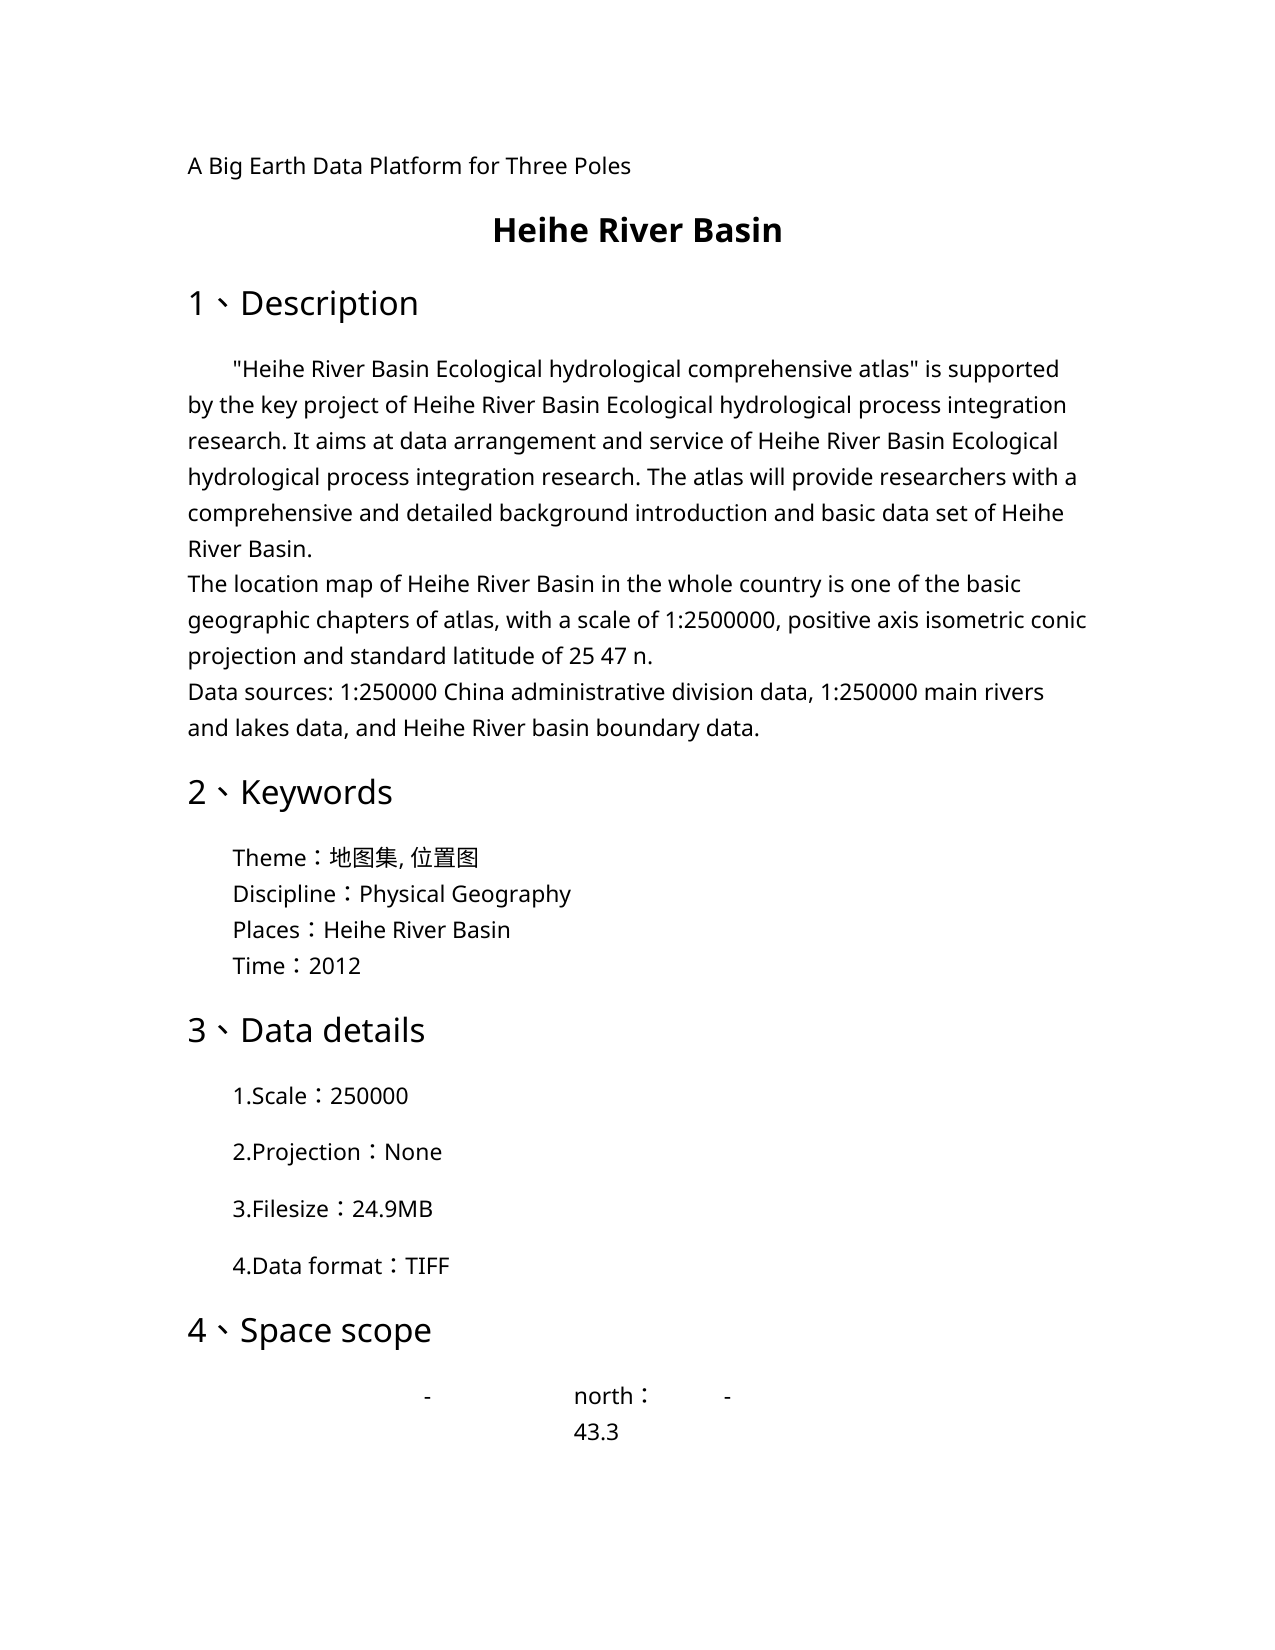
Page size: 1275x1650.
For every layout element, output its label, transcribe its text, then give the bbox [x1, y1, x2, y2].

text 3、Data details [187, 1007, 1087, 1052]
table_header - [713, 1380, 862, 1472]
table_header - [413, 1380, 562, 1472]
text Heihe River Basin [187, 207, 1087, 252]
text 3.Filesize：24.9MB [232, 1193, 1087, 1224]
table_header north：43.3 [563, 1380, 712, 1472]
text "Heihe River Basin Ecological hydrological comprehensive atlas" is supported by the key project of Heihe River Basin Ecological hydrological process integration research. It aims at data arrangement and service of Heihe River Basin Ecological hydrological process integration research. The atlas will provide researchers with a comprehensive and detailed background introduction and basic data set of Heihe River Basin. The location map of Heihe River Basin in the whole country is one of the basic geographic chapters of atlas, with a scale of 1:2500000, positive axis isometric conic projection and standard latitude of 25 47 n. Data sources: 1:250000 China administrative division data, 1:250000 main rivers and lakes data, and Heihe River basin boundary data. [187, 353, 1087, 743]
text 2.Projection：None [232, 1136, 1087, 1168]
text 4.Data format：TIFF [232, 1250, 1087, 1281]
text 4、Space scope [187, 1307, 1087, 1352]
text 1.Scale：250000 [232, 1079, 1087, 1111]
text A Big Earth Data Platform for Three Poles [187, 150, 1087, 181]
text 1、Description [187, 280, 1087, 325]
text 2、Keywords [187, 769, 1087, 814]
text Theme：地图集, 位置图 Discipline：Physical Geography Places：Heihe River Basin Time：2012 [232, 842, 1087, 981]
